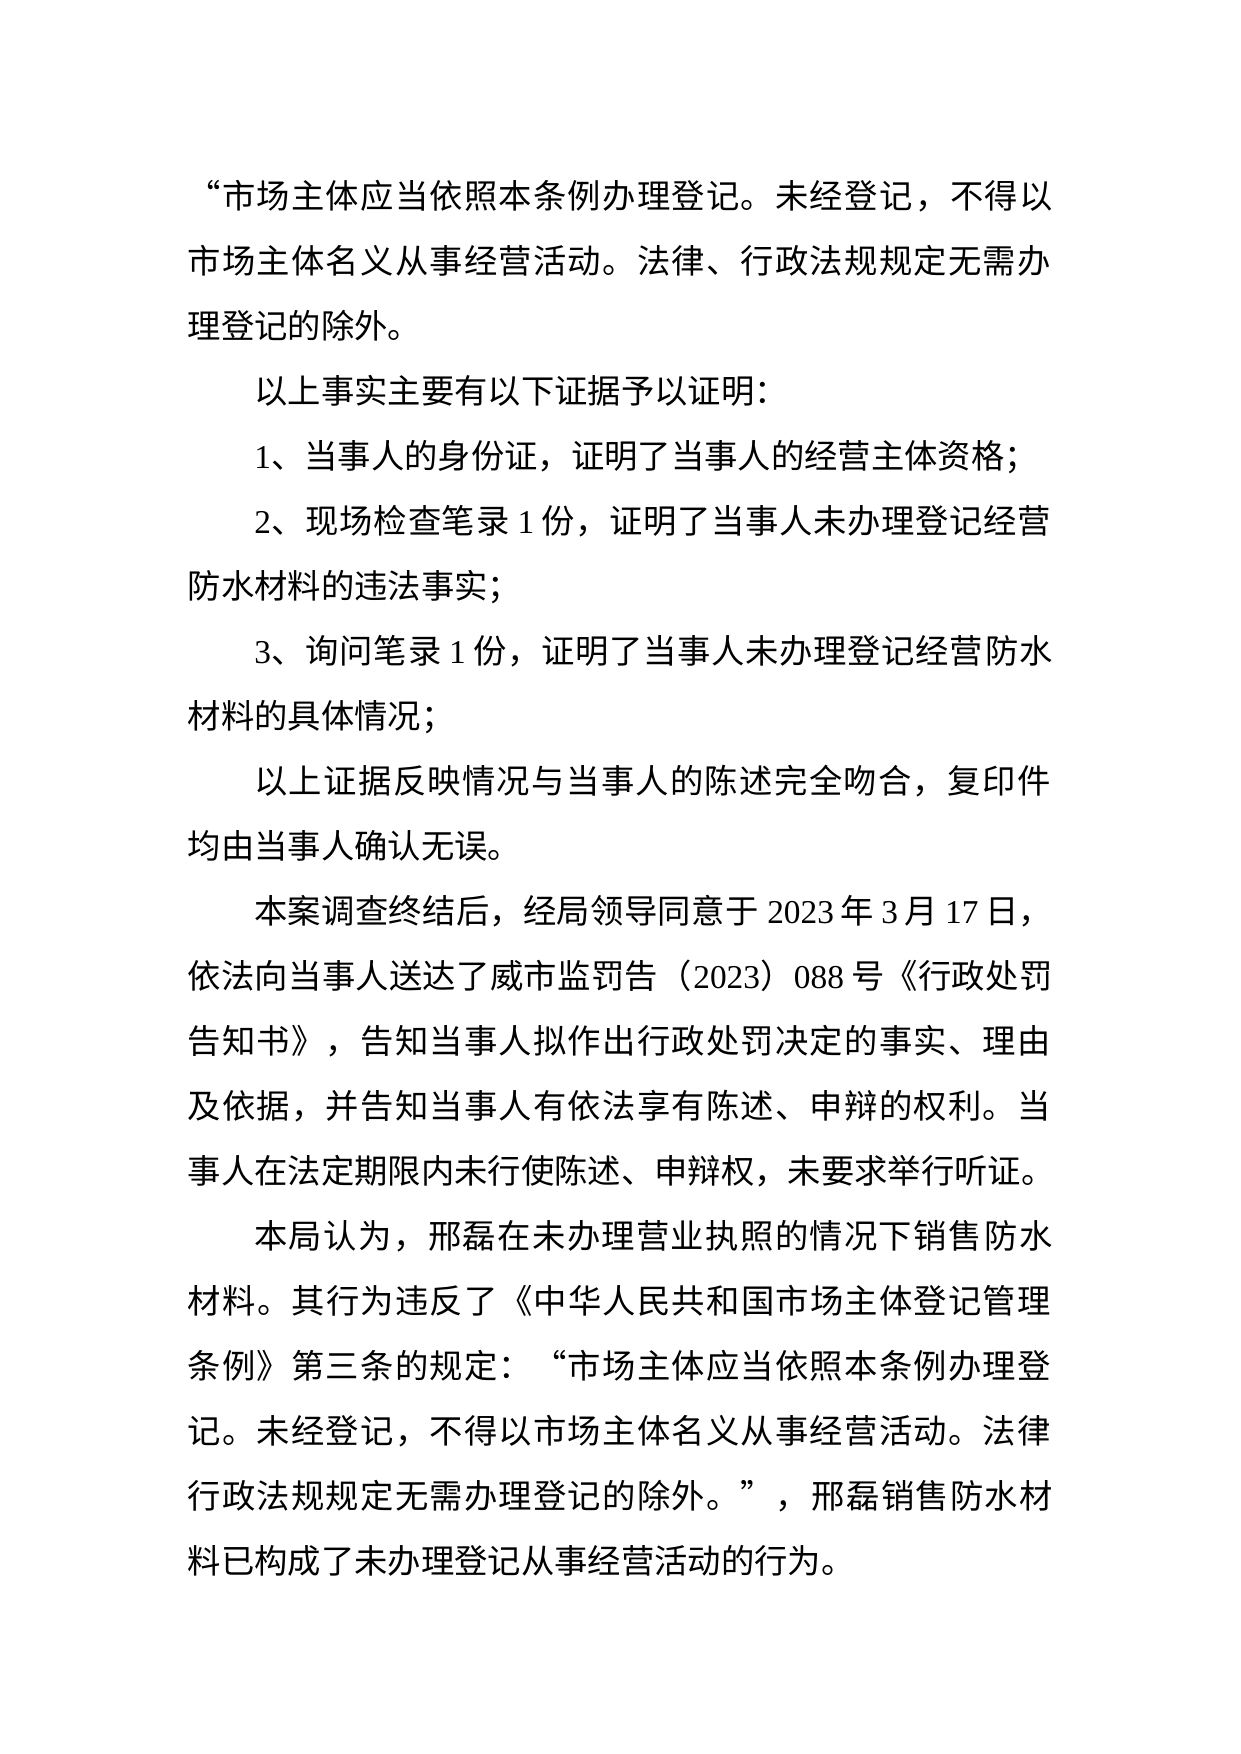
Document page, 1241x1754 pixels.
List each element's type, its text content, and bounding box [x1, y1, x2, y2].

text 3、询问笔录1份，证明了当事人未办理登记经营防水材料的具体情况； [187, 617, 1053, 747]
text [187, 162, 1053, 357]
text 以上证据反映情况与当事人的陈述完全吻合，复印件均由当事人确认无误。 [187, 747, 1053, 877]
text 本局认为，邢磊在未办理营业执照的情况下销售防水材料。其行为违反了《中华人民共和国市场主体登记管理条例》第三条的规定：“市场主体应当依照本条例办理登记。未经登记，不得以市场主体名义从事经营活动。法律、行政法规规定无需办理登记的除外。”，邢磊销售防水材料已构成了未办理登记从事经营活动的行为。 [187, 1202, 1053, 1592]
text 2、现场检查笔录1份，证明了当事人未办理登记经营防水材料的违法事实； [187, 487, 1053, 617]
text 本案调查终结后，经局领导同意于2023年3月17日，依法向当事人送达了威市监罚告（2023）088号《行政处罚告知书》，告知当事人拟作出行政处罚决定的事实、理由及依据，并告知当事人有依法享有陈述、申辩的权利。当事人在法定期限内未行使陈述、申辩权，未要求举行听证。 [187, 877, 1053, 1202]
text 以上事实主要有以下证据予以证明： [187, 357, 1053, 422]
text 1、当事人的身份证，证明了当事人的经营主体资格； [187, 422, 1053, 487]
